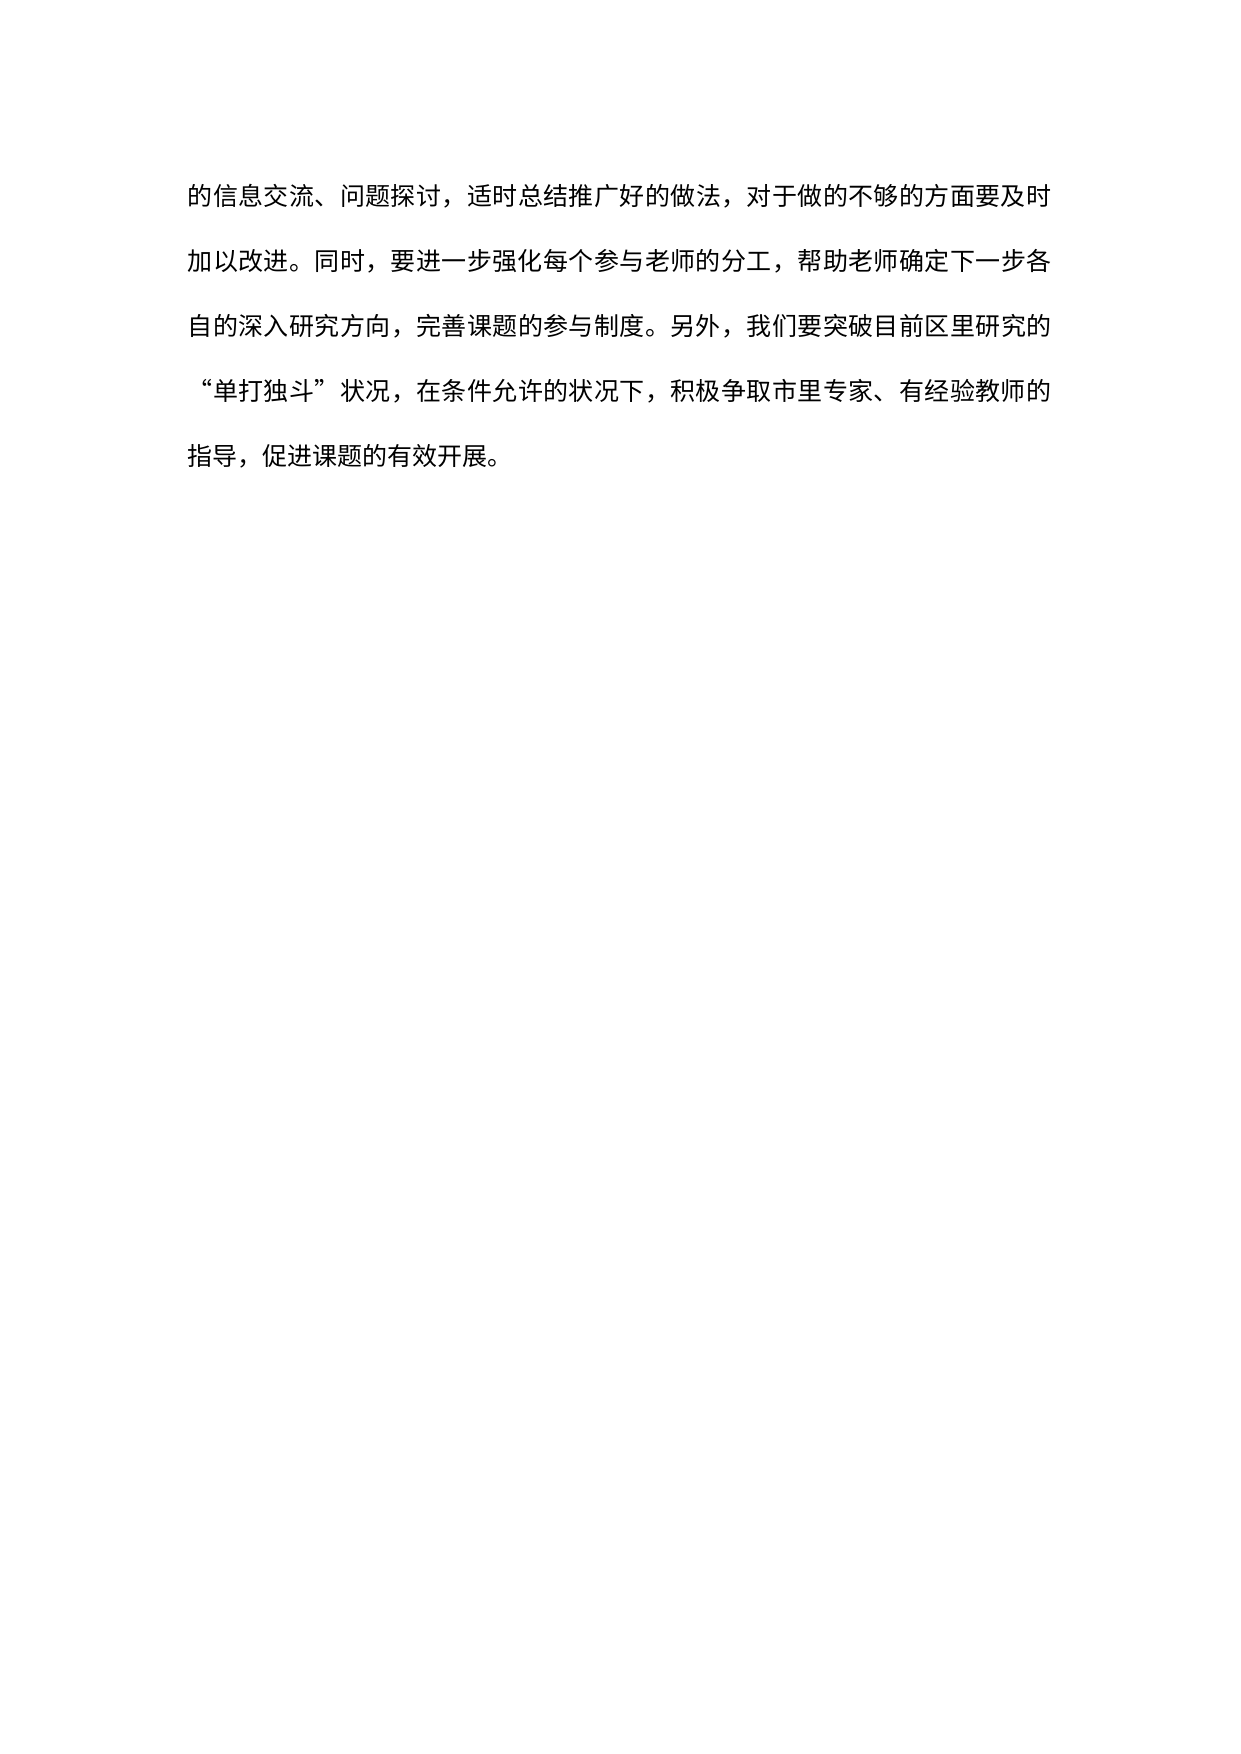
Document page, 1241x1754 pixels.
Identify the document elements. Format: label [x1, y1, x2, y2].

text [187, 162, 1053, 487]
